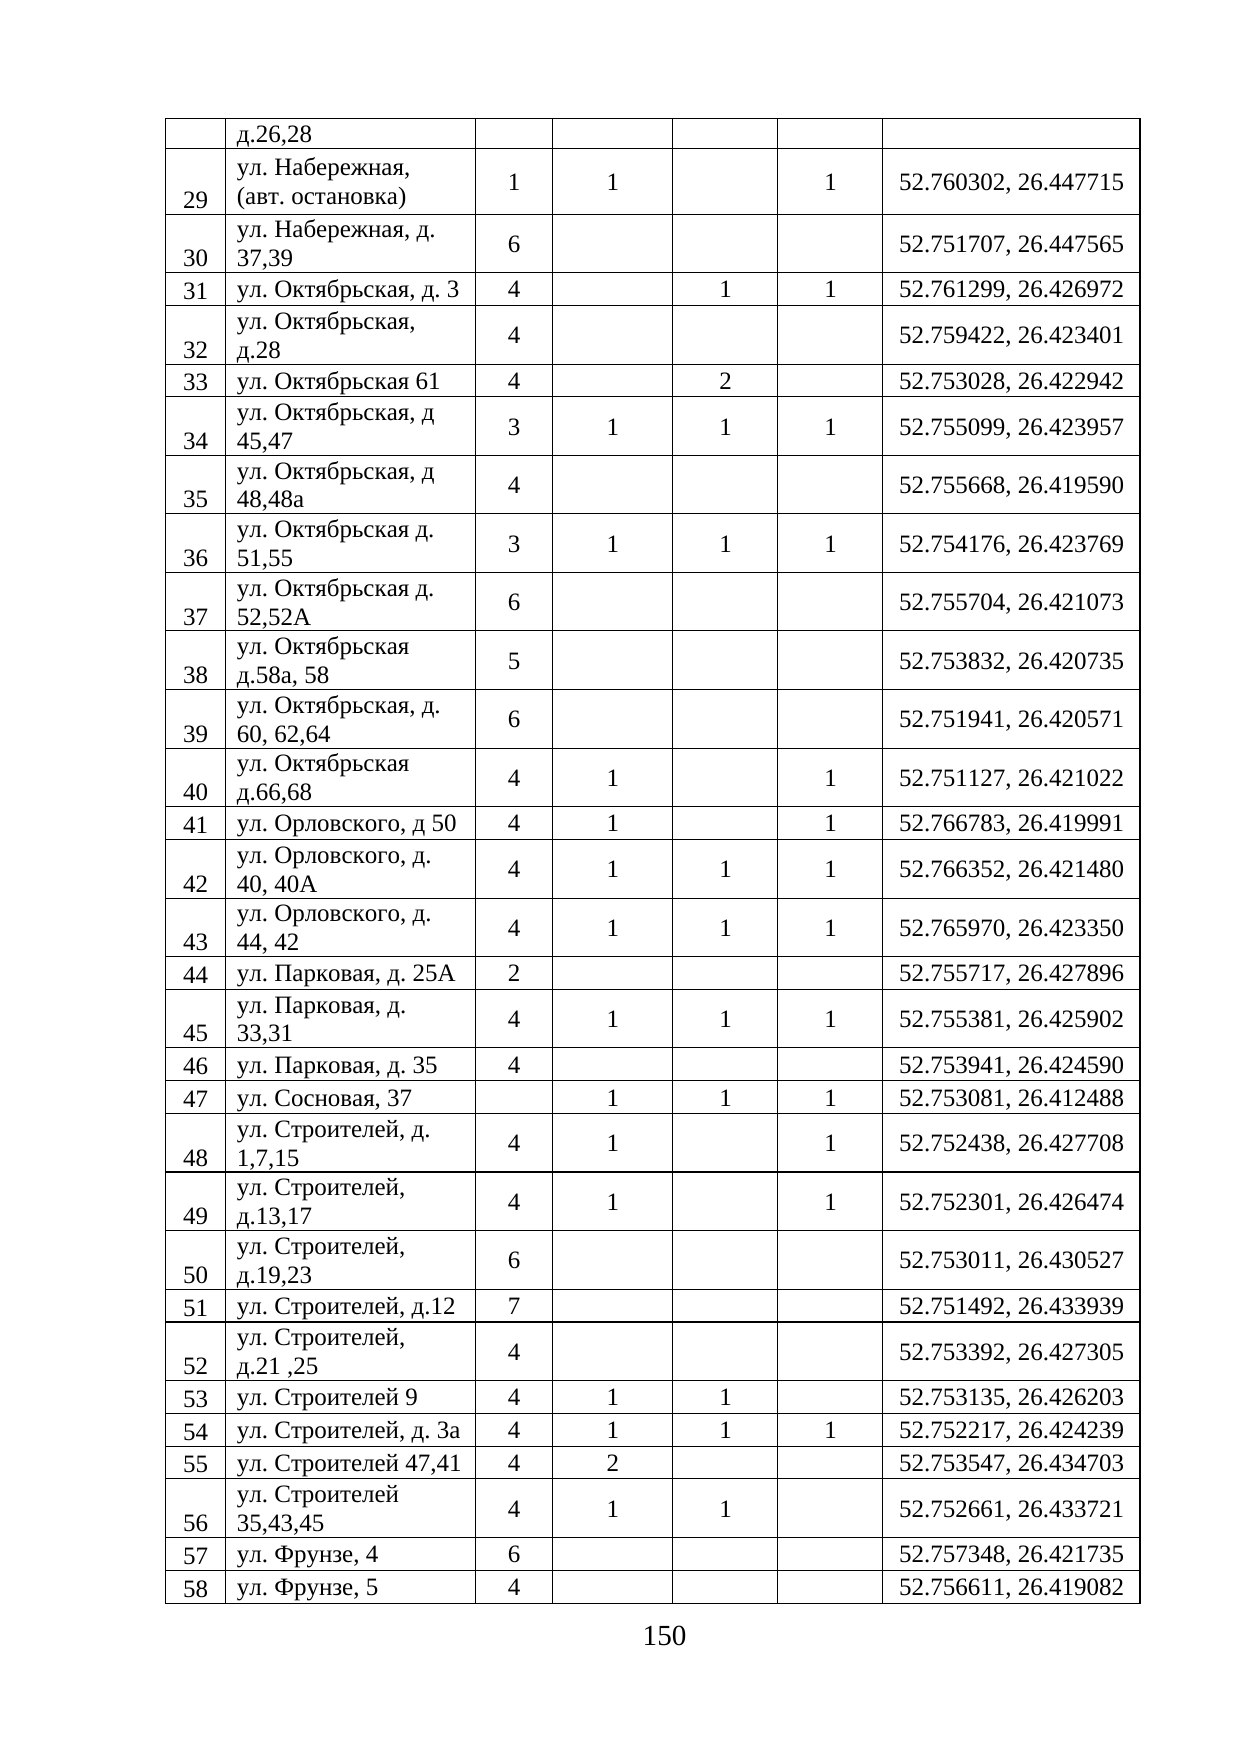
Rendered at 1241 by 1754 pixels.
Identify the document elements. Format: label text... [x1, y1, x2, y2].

table_cell 1 [778, 273, 882, 305]
table_cell 58 [166, 1571, 225, 1602]
table_cell 52.757348, 26.421735 [883, 1538, 1139, 1570]
table_cell [778, 631, 882, 689]
table_cell 3 [476, 397, 552, 455]
table_cell 52.760302, 26.447715 [883, 149, 1139, 213]
table_cell [778, 215, 882, 272]
table_cell 4 [476, 1414, 552, 1446]
table_cell [553, 1290, 672, 1321]
table_cell 32 [166, 306, 225, 363]
table_cell 1 [553, 149, 672, 213]
table_cell 57 [166, 1538, 225, 1570]
table_cell 4 [476, 119, 552, 148]
table_cell 1 [778, 1114, 882, 1171]
table_cell 1 [673, 514, 777, 572]
table_cell 52.766352, 26.421480 [883, 840, 1139, 897]
table_cell 51 [166, 1290, 225, 1321]
table_cell [553, 306, 672, 363]
table_cell 4 [476, 1479, 552, 1537]
table_cell 52.759422, 26.423401 [883, 306, 1139, 363]
table_cell 1 [553, 1114, 672, 1171]
table_cell 52.755099, 26.423957 [883, 397, 1139, 455]
table_cell ул. Октябрьская 61 [226, 365, 475, 396]
table_cell ул. Октябрьская, д 45,47 [226, 397, 475, 455]
table_cell 1 [673, 899, 777, 956]
table_cell 52.755668, 26.419590 [883, 456, 1139, 513]
table_cell 43 [166, 899, 225, 956]
table_cell 4 [476, 273, 552, 305]
table_cell 6 [476, 1231, 552, 1288]
table_cell ул. Октябрьская, д. 60, 62,64 [226, 690, 475, 747]
table_cell 38 [166, 631, 225, 689]
table_cell 4 [476, 306, 552, 363]
table_cell ул. Строителей, д. 3а [226, 1414, 475, 1446]
table_cell ул. Парковая, д. 33,31 [226, 990, 475, 1047]
table_cell [778, 690, 882, 747]
table_cell 52.751707, 26.447565 [883, 215, 1139, 272]
table_cell 52.761299, 26.426972 [883, 273, 1139, 305]
table_cell ул. Орловского, д 50 [226, 807, 475, 839]
table_cell 52.755704, 26.421073 [883, 573, 1139, 630]
table_cell 33 [166, 365, 225, 396]
table_cell [673, 957, 777, 989]
table_cell ул. Строителей, д.19,23 [226, 1231, 475, 1288]
table_cell 4 [476, 365, 552, 396]
table_cell 4 [476, 1323, 552, 1380]
table_cell 1 [476, 149, 552, 213]
table_cell 52.751492, 26.433939 [883, 1290, 1139, 1321]
table_cell ул. Строителей 9 [226, 1381, 475, 1413]
table_cell 2 [673, 365, 777, 396]
table_cell ул. Фрунзе, 5 [226, 1571, 475, 1602]
table_cell [673, 1447, 777, 1478]
table_cell [673, 690, 777, 747]
table_cell [673, 807, 777, 839]
table_cell 1 [778, 749, 882, 806]
table_cell 52.753392, 26.427305 [883, 1323, 1139, 1380]
table_cell 4 [476, 840, 552, 897]
table_cell 41 [166, 807, 225, 839]
table_cell 4 [476, 990, 552, 1047]
table_cell 1 [778, 990, 882, 1047]
table_cell 4 [476, 1048, 552, 1080]
table_cell 46 [166, 1048, 225, 1080]
table_cell ул. Парковая, д. 35 [226, 1048, 475, 1080]
table_cell 1 [553, 807, 672, 839]
table_cell 4 [476, 749, 552, 806]
table_cell [553, 1048, 672, 1080]
table_cell [673, 1114, 777, 1171]
table_cell 1 [673, 1381, 777, 1413]
table_cell ул. Октябрьская д.58а, 58 [226, 631, 475, 689]
table_cell [778, 1290, 882, 1321]
table_cell 1 [553, 1414, 672, 1446]
table_cell 1 [673, 1479, 777, 1537]
table_cell [673, 1571, 777, 1602]
table_cell 50 [166, 1231, 225, 1288]
table_cell [673, 631, 777, 689]
table_cell [553, 690, 672, 747]
table_cell [778, 1571, 882, 1602]
table_cell [778, 1479, 882, 1537]
table_cell 1 [778, 397, 882, 455]
table_cell 52 [166, 1323, 225, 1380]
table_cell 52.753135, 26.426203 [883, 1381, 1139, 1413]
table_cell [673, 1173, 777, 1230]
table_cell [553, 215, 672, 272]
table_cell 1 [553, 990, 672, 1047]
table_cell 39 [166, 690, 225, 747]
table_cell 52.752661, 26.433721 [883, 1479, 1139, 1537]
table_cell [553, 1571, 672, 1602]
table_cell 52.752217, 26.424239 [883, 1414, 1139, 1446]
table_cell ул. Парковая, д. 25А [226, 957, 475, 989]
table_cell 1 [778, 807, 882, 839]
table_cell 6 [476, 1538, 552, 1570]
table_cell [673, 1231, 777, 1288]
table_cell [778, 1323, 882, 1380]
table_cell [673, 149, 777, 213]
table_cell 42 [166, 840, 225, 897]
table_cell 31 [166, 273, 225, 305]
table_cell ул. Орловского, д. 40, 40А [226, 840, 475, 897]
table_cell 1 [553, 840, 672, 897]
table_cell 4 [476, 1173, 552, 1230]
table_cell 1 [553, 397, 672, 455]
table_cell ул. Строителей, д.12 [226, 1290, 475, 1321]
table_cell [553, 1323, 672, 1380]
table_cell [553, 273, 672, 305]
table_cell 54 [166, 1414, 225, 1446]
table_cell 6 [476, 215, 552, 272]
table_cell [673, 1323, 777, 1380]
table_cell ул. Набережная, д. 37,39 [226, 215, 475, 272]
table_cell 30 [166, 215, 225, 272]
table_cell 6 [476, 690, 552, 747]
table_cell [673, 215, 777, 272]
table_cell 52.755381, 26.425902 [883, 990, 1139, 1047]
table_cell [778, 1538, 882, 1570]
table_cell 53 [166, 1381, 225, 1413]
table_cell 52.752301, 26.426474 [883, 1173, 1139, 1230]
table_cell 1 [673, 1081, 777, 1113]
table_cell 1 [673, 1414, 777, 1446]
table_cell 1 [553, 749, 672, 806]
table_cell 1 [778, 1414, 882, 1446]
table_cell 4 [476, 899, 552, 956]
table_cell 52.751127, 26.421022 [883, 749, 1139, 806]
table_cell 52.753941, 26.424590 [883, 1048, 1139, 1080]
table_cell 2 [553, 1447, 672, 1478]
table_cell 40 [166, 749, 225, 806]
table_cell 1 [778, 149, 882, 213]
table_cell [476, 1081, 552, 1113]
table_cell 45 [166, 990, 225, 1047]
table_cell [553, 1538, 672, 1570]
table_cell ул. Фрунзе, 4 [226, 1538, 475, 1570]
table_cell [226, 119, 475, 148]
table_cell 1 [673, 119, 777, 148]
table_cell [673, 1538, 777, 1570]
table_cell 29 [166, 149, 225, 213]
table_cell 55 [166, 1447, 225, 1478]
table_cell [553, 1231, 672, 1288]
table_cell 52.753028, 26.422942 [883, 365, 1139, 396]
table_cell [778, 365, 882, 396]
table_cell 4 [476, 807, 552, 839]
table_cell 1 [553, 899, 672, 956]
table_cell [778, 573, 882, 630]
table_cell [553, 119, 672, 148]
table_cell 52.753011, 26.430527 [883, 1231, 1139, 1288]
table_cell 52.753081, 26.412488 [883, 1081, 1139, 1113]
table_cell [553, 573, 672, 630]
table_cell [778, 306, 882, 363]
table_cell [673, 1290, 777, 1321]
table_cell ул. Октябрьская д.66,68 [226, 749, 475, 806]
table_cell 1 [778, 1081, 882, 1113]
table_cell 48 [166, 1114, 225, 1171]
table_cell 1 [778, 119, 882, 148]
table_cell 6 [476, 573, 552, 630]
table_cell [553, 631, 672, 689]
table_cell 35 [166, 456, 225, 513]
table_cell 49 [166, 1173, 225, 1230]
table_cell 1 [553, 1173, 672, 1230]
table_cell 5 [476, 631, 552, 689]
table_cell ул. Сосновая, 37 [226, 1081, 475, 1113]
table_cell 52.753832, 26.420735 [883, 631, 1139, 689]
table_cell [778, 1048, 882, 1080]
table_cell 1 [553, 1381, 672, 1413]
table_cell 44 [166, 957, 225, 989]
table_cell ул. Строителей, д.13,17 [226, 1173, 475, 1230]
table_cell ул. Строителей, д. 1,7,15 [226, 1114, 475, 1171]
table_cell 7 [476, 1290, 552, 1321]
table_cell ул. Октябрьская, д 48,48а [226, 456, 475, 513]
table_cell 52.754176, 26.423769 [883, 514, 1139, 572]
table_cell 1 [673, 273, 777, 305]
table_cell [673, 1048, 777, 1080]
table_cell [778, 957, 882, 989]
table_cell 52.753547, 26.434703 [883, 1447, 1139, 1478]
table_cell ул. Октябрьская д. 52,52А [226, 573, 475, 630]
table_cell 1 [673, 990, 777, 1047]
table_cell [778, 1447, 882, 1478]
table_cell 34 [166, 397, 225, 455]
table_cell ул. Октябрьская, д. 3 [226, 273, 475, 305]
table_cell 1 [553, 1081, 672, 1113]
table_cell 47 [166, 1081, 225, 1113]
table_cell 1 [778, 899, 882, 956]
table_cell 1 [673, 397, 777, 455]
table_cell [673, 749, 777, 806]
table_cell 56 [166, 1479, 225, 1537]
table_cell [778, 456, 882, 513]
table_cell 1 [778, 514, 882, 572]
table_cell 1 [673, 840, 777, 897]
table_cell 52.755717, 26.427896 [883, 957, 1139, 989]
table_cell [883, 119, 1139, 148]
table_cell 1 [553, 1479, 672, 1537]
table_cell [553, 957, 672, 989]
table_cell [673, 456, 777, 513]
table_cell ул. Строителей 47,41 [226, 1447, 475, 1478]
table_cell [778, 1231, 882, 1288]
table_cell 4 [476, 1571, 552, 1602]
table_cell 37 [166, 573, 225, 630]
table_cell [778, 1381, 882, 1413]
table_cell 4 [476, 1381, 552, 1413]
table_cell 52.752438, 26.427708 [883, 1114, 1139, 1171]
table_cell 52.751941, 26.420571 [883, 690, 1139, 747]
table_cell ул. Строителей 35,43,45 [226, 1479, 475, 1537]
table_cell ул. Орловского, д. 44, 42 [226, 899, 475, 956]
table_cell [673, 573, 777, 630]
table_cell [553, 365, 672, 396]
table_cell 52.756611, 26.419082 [883, 1571, 1139, 1602]
table_cell 52.765970, 26.423350 [883, 899, 1139, 956]
table_cell [553, 456, 672, 513]
table_cell ул. Октябрьская, д.28 [226, 306, 475, 363]
table_cell ул. Октябрьская д. 51,55 [226, 514, 475, 572]
table_cell 3 [476, 514, 552, 572]
table_cell 1 [778, 840, 882, 897]
table_cell [673, 306, 777, 363]
table_cell 2 [476, 957, 552, 989]
table_cell 28 [166, 119, 225, 148]
table_cell 1 [778, 1173, 882, 1230]
table_cell ул. Набережная, (авт. остановка) [226, 149, 475, 213]
table_cell ул. Строителей, д.21 ,25 [226, 1323, 475, 1380]
table_cell 36 [166, 514, 225, 572]
table_cell 52.766783, 26.419991 [883, 807, 1139, 839]
table_cell 4 [476, 1114, 552, 1171]
table_cell 1 [553, 514, 672, 572]
table_cell 4 [476, 1447, 552, 1478]
table_cell 4 [476, 456, 552, 513]
